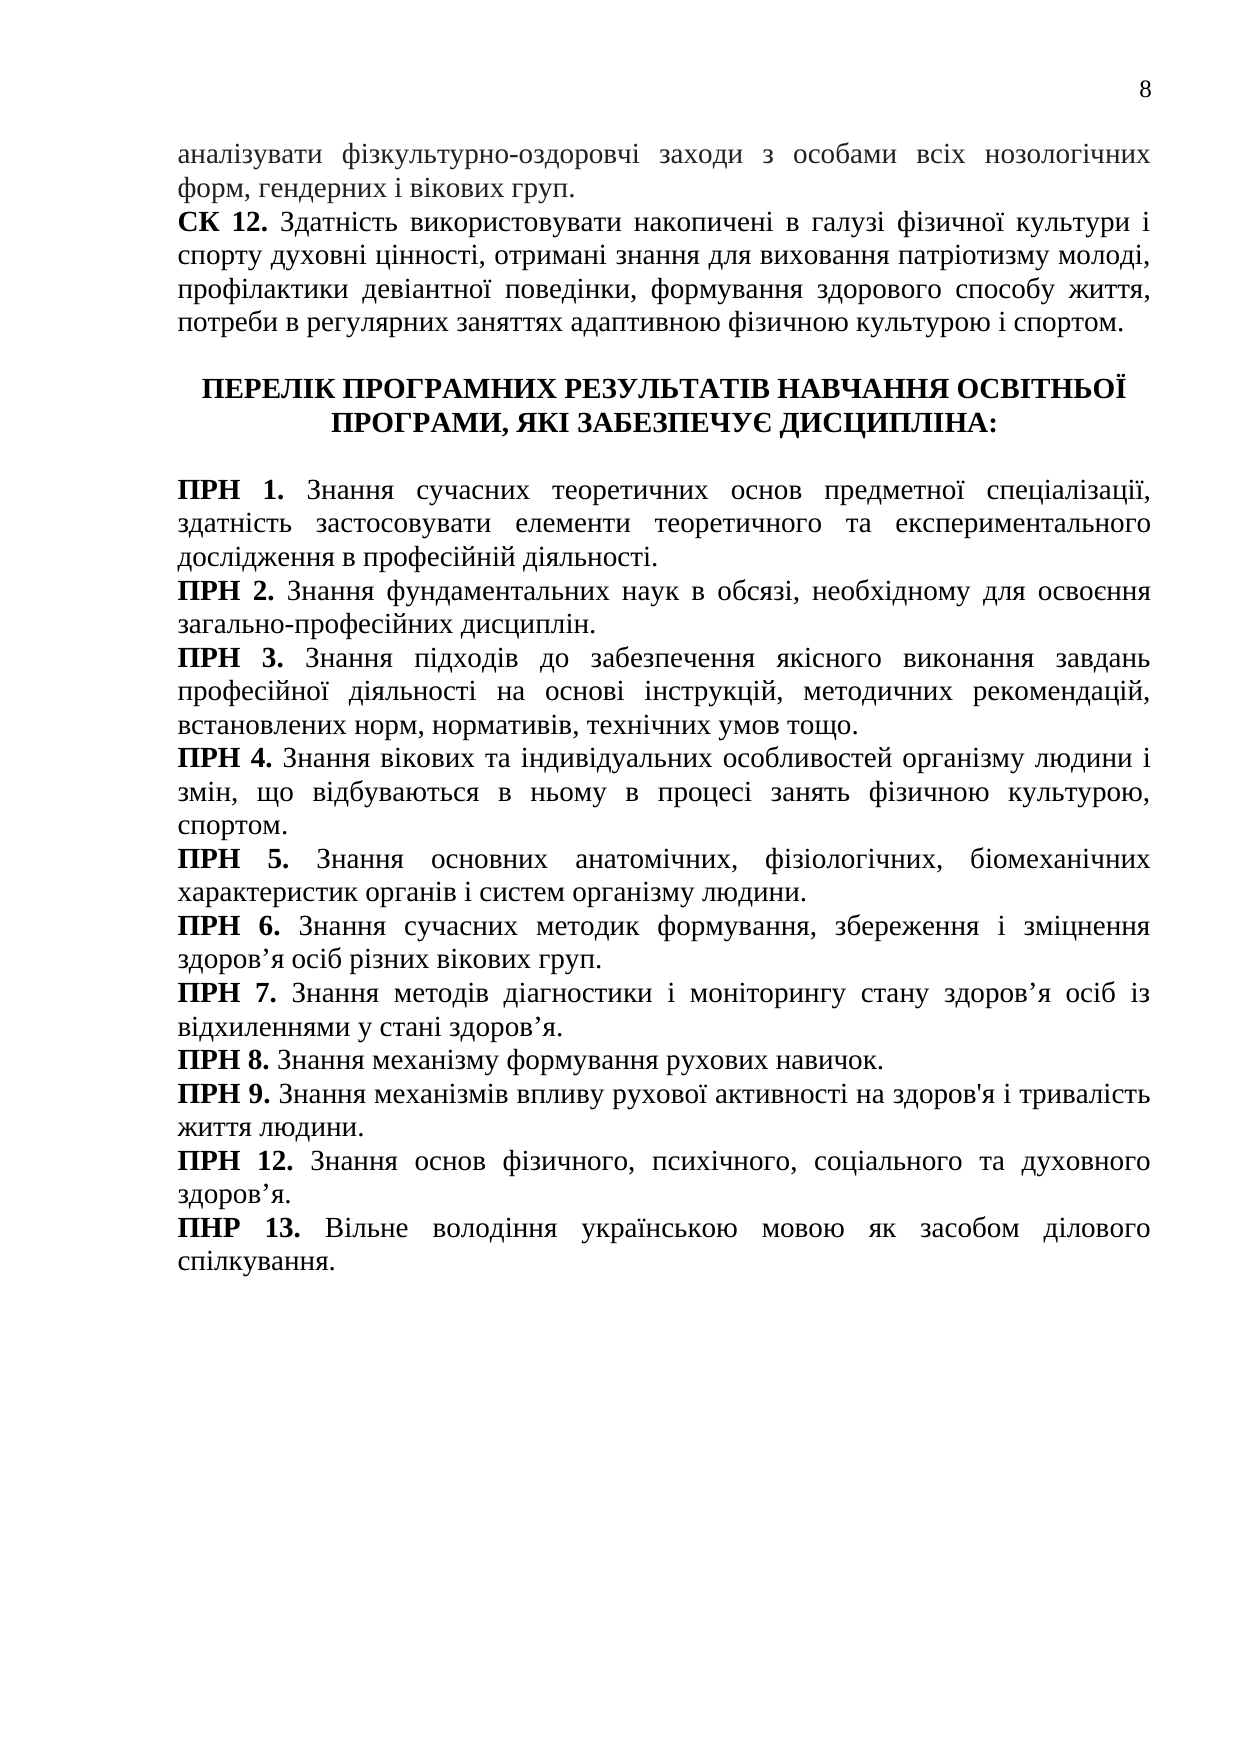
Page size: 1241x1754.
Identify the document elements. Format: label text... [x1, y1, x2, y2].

text ПРН 3. Знання підходів до забезпечення якісного виконання завдань професійної діяльності на основі інструкцій, методичних рекомендацій, встановлених норм, нормативів, технічних умов тощо. [177, 640, 1152, 740]
text ПРН 9. Знання механізмів впливу рухової активності на здоров'я і тривалість життя людини. [177, 1076, 1152, 1143]
text ПРН 7. Знання методів діагностики і моніторингу стану здоров’я осіб із відхиленнями у стані здоров’я. [177, 975, 1152, 1042]
text ПЕРЕЛІК ПРОГРАМНИХ РЕЗУЛЬТАТІВ НАВЧАННЯ ОСВІТНЬОЇ ПРОГРАМИ, ЯКІ ЗАБЕЗПЕЧУЄ ДИСЦИПЛІНА: [177, 371, 1152, 438]
text ПНР 13. Вільне володіння українською мовою як засобом ділового спілкування. [177, 1210, 1152, 1277]
text ПРН 5. Знання основних анатомічних, фізіологічних, біомеханічних характеристик органів і систем організму людини. [177, 841, 1152, 908]
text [177, 137, 1152, 204]
text ПРН 2. Знання фундаментальних наук в обсязі, необхідному для освоєння загально-професійних дисциплін. [177, 573, 1152, 640]
text ПРН 4. Знання вікових та індивідуальних особливостей організму людини і змін, що відбуваються в ньому в процесі занять фізичною культурою, спортом. [177, 740, 1152, 841]
text ПРН 8. Знання механізму формування рухових навичок. [177, 1042, 1152, 1076]
text ПРН 12. Знання основ фізичного, психічного, соціального та духовного здоров’я. [177, 1143, 1152, 1210]
text ПРН 1. Знання сучасних теоретичних основ предметної спеціалізації, здатність застосовувати елементи теоретичного та експериментального дослідження в професійній діяльності. [177, 472, 1152, 573]
text ПРН 6. Знання сучасних методик формування, збереження і зміцнення здоров’я осіб різних вікових груп. [177, 908, 1152, 975]
text СК 12. Здатність використовувати накопичені в галузі фізичної культури і спорту духовні цінності, отримані знання для виховання патріотизму молоді, профілактики девіантної поведінки, формування здорового способу життя, потреби в регулярних заняттях адаптивною фізичною культурою і спортом. [177, 204, 1152, 338]
